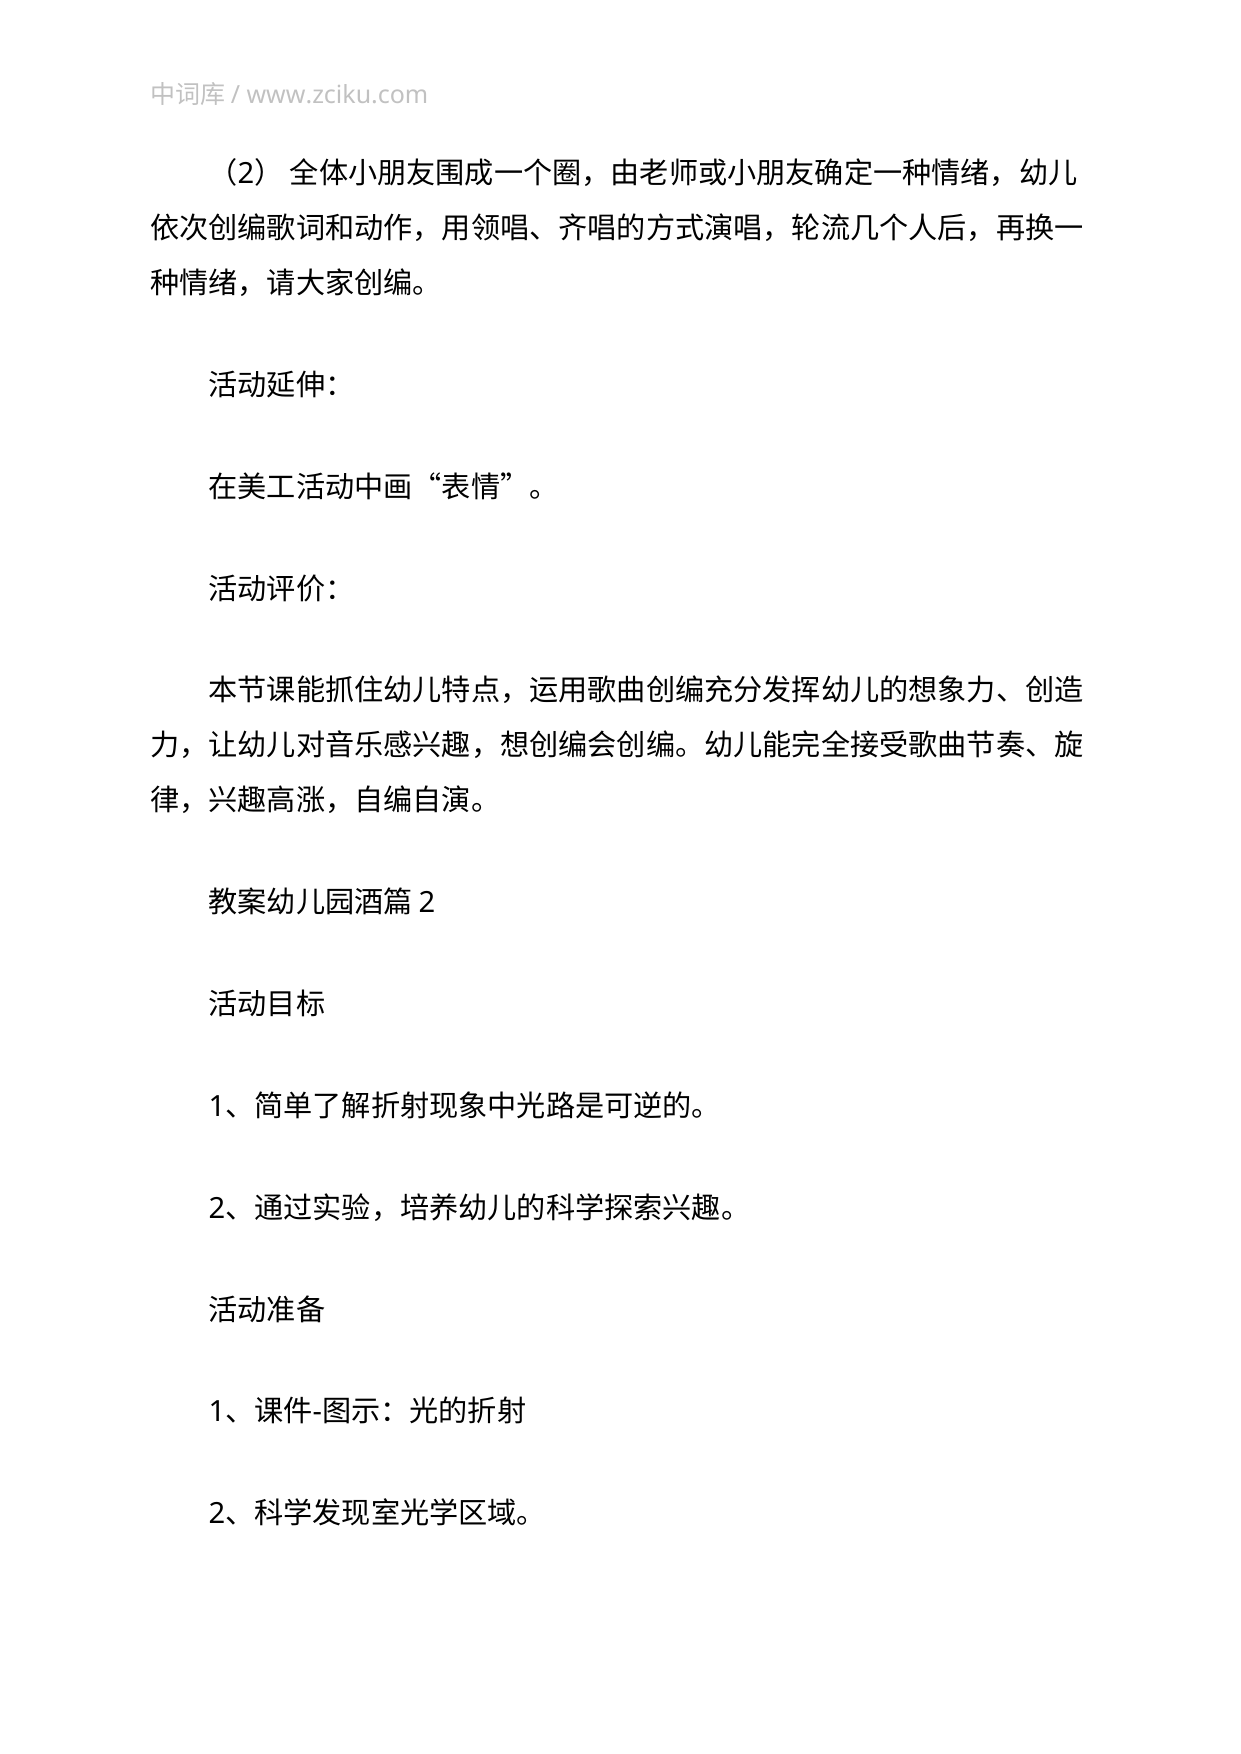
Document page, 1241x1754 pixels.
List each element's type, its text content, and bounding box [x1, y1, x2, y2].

text 1、课件-图示：光的折射 [150, 1388, 1090, 1430]
text 活动目标 [150, 981, 1090, 1023]
text 本节课能抓住幼儿特点，运用歌曲创编充分发挥幼儿的想象力、创造力，让幼儿对音乐感兴趣，想创编会创编。幼儿能完全接受歌曲节奏、旋律，兴趣高涨，自编自演。 [150, 667, 1090, 819]
text 1、简单了解折射现象中光路是可逆的。 [150, 1082, 1090, 1125]
text 2、科学发现室光学区域。 [150, 1490, 1090, 1532]
text 活动延伸： [150, 362, 1090, 404]
text 在美工活动中画“表情”。 [150, 463, 1090, 506]
text 教案幼儿园酒篇2 [150, 878, 1090, 921]
text （2） 全体小朋友围成一个圈，由老师或小朋友确定一种情绪，幼儿依次创编歌词和动作，用领唱、齐唱的方式演唱，轮流几个人后，再换一种情绪，请大家创编。 [150, 150, 1090, 302]
text 2、通过实验，培养幼儿的科学探索兴趣。 [150, 1184, 1090, 1227]
text 活动准备 [150, 1286, 1090, 1328]
text 活动评价： [150, 565, 1090, 607]
